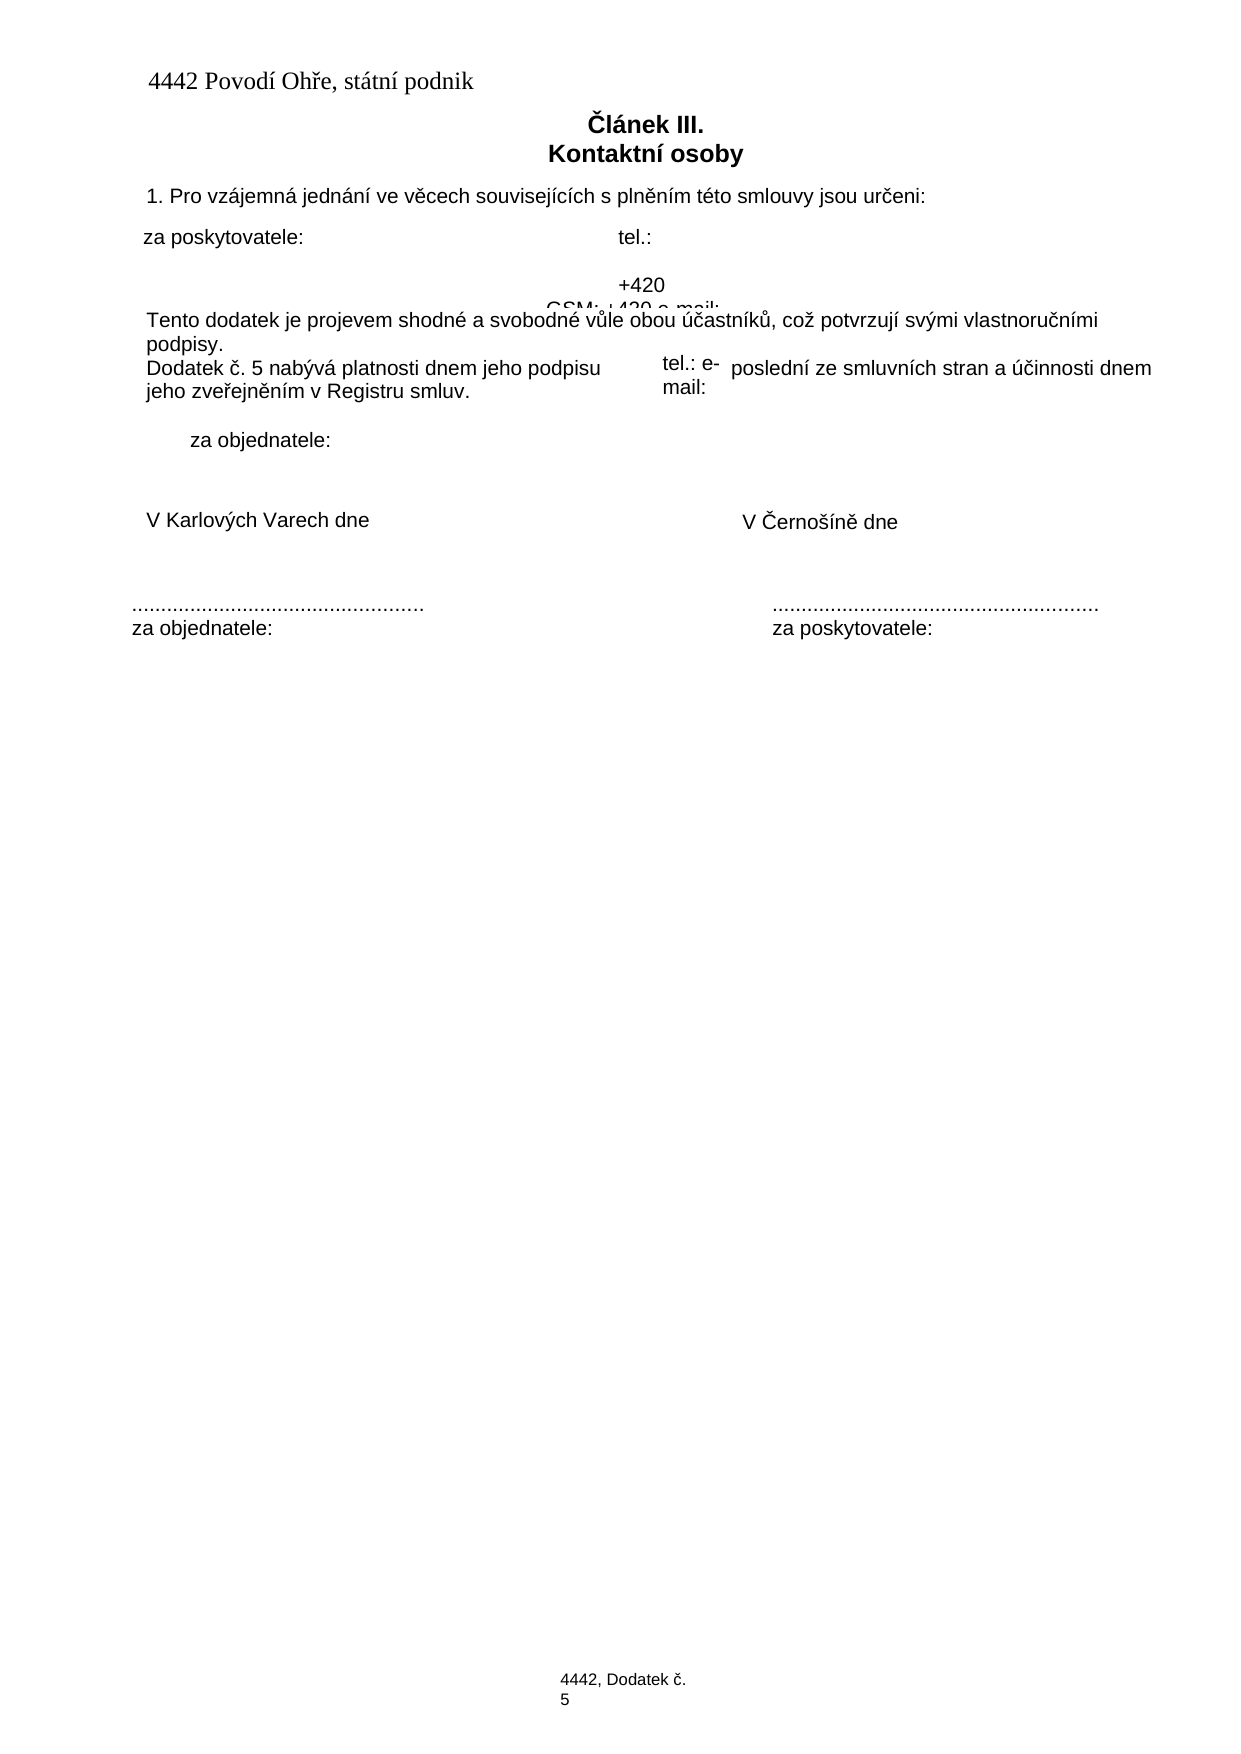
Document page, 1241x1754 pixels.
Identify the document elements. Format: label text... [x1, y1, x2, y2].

text za objednatele: [190, 427, 337, 451]
text V Karlových Varech dne [132, 507, 1160, 531]
text Tento dodatek je projevem shodné a svobodné vůle obou účastníků, což potvrzují svými vlastnoručními podpisy. [146, 307, 1160, 355]
text za poskytovatele: [772, 616, 1160, 640]
table_header tel.: +420 GSM: +420 e-mail: [451, 225, 731, 307]
text za objednatele: [132, 616, 481, 640]
text Článek III. [132, 110, 1160, 139]
text 1. Pro vzájemná jednání ve věcech souvisejících s plněním této smlouvy jsou určeni: [132, 184, 1160, 208]
text Dodatek č. 5 nabývá platnosti dnem jeho podpisu poslední ze smluvních stran a účinnosti dnem jeho zveřejněním v Registru smluv. [146, 355, 1160, 403]
table_header za poskytovatele: [132, 225, 451, 307]
text Kontaktní osoby [132, 139, 1160, 168]
